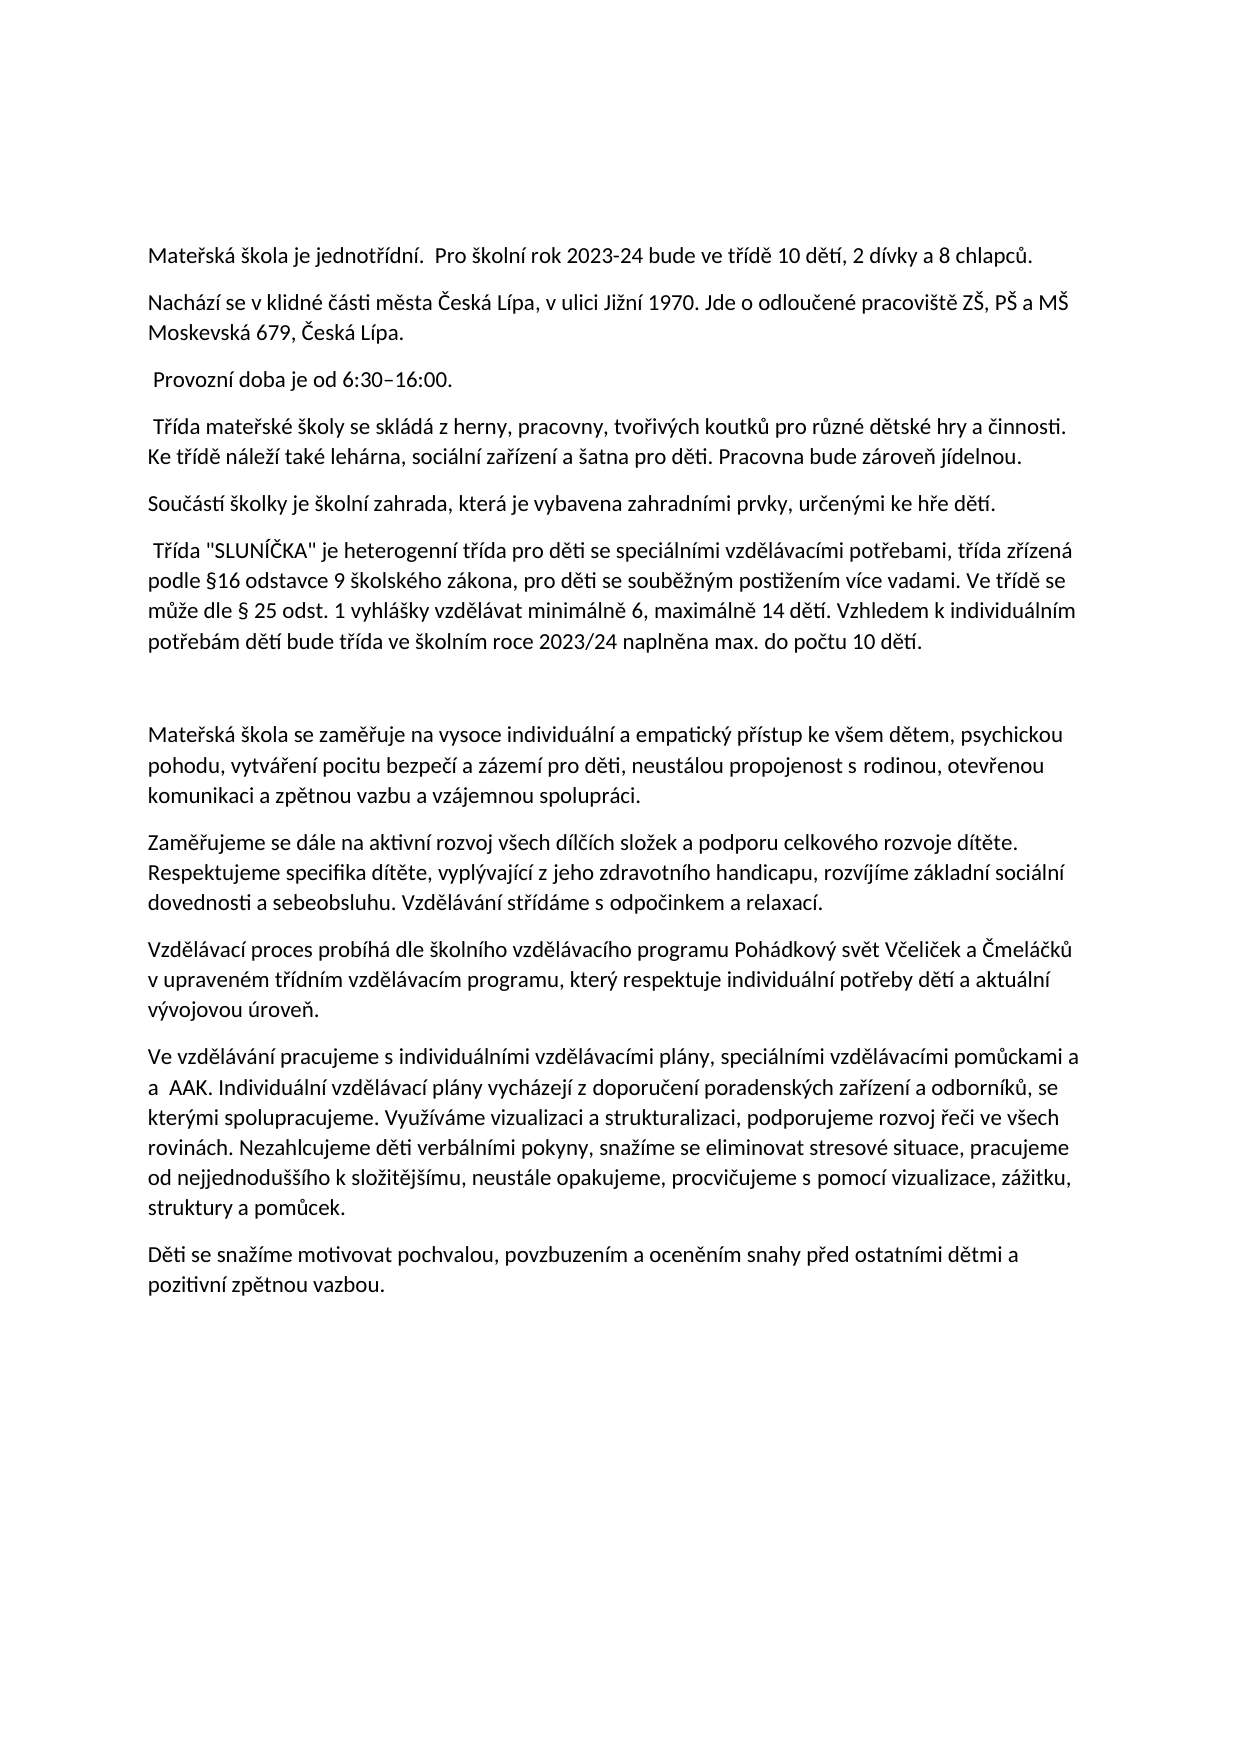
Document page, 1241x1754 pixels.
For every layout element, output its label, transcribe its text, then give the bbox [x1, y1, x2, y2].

text Provozní doba je od 6:30–16:00. [148, 365, 1093, 393]
text Nachází se v klidné části města Česká Lípa, v ulici Jižní 1970. Jde o odloučené pracoviště ZŠ, PŠ a MŠ Moskevská 679, Česká Lípa. [148, 288, 1093, 346]
text Třída mateřské školy se skládá z herny, pracovny, tvořivých koutků pro různé dětské hry a činnosti. Ke třídě náleží také lehárna, sociální zařízení a šatna pro děti. Pracovna bude zároveň jídelnou. [148, 412, 1093, 470]
text Ve vzdělávání pracujeme s individuálními vzdělávacími plány, speciálními vzdělávacími pomůckami a a AAK. Individuální vzdělávací plány vycházejí z doporučení poradenských zařízení a odborníků, se kterými spolupracujeme. Využíváme vizualizaci a strukturalizaci, podporujeme rozvoj řeči ve všech rovinách. Nezahlcujeme děti verbálními pokyny, snažíme se eliminovat stresové situace, pracujeme od nejjednoduššího k složitějšímu, neustále opakujeme, procvičujeme s pomocí vizualizace, zážitku, struktury a pomůcek. [148, 1042, 1093, 1221]
text Zaměřujeme se dále na aktivní rozvoj všech dílčích složek a podporu celkového rozvoje dítěte. Respektujeme specifika dítěte, vyplývající z jeho zdravotního handicapu, rozvíjíme základní sociální dovednosti a sebeobsluhu. Vzdělávání střídáme s odpočinkem a relaxací. [148, 828, 1093, 916]
text Mateřská škola se zaměřuje na vysoce individuální a empatický přístup ke všem dětem, psychickou pohodu, vytváření pocitu bezpečí a zázemí pro děti, neustálou propojenost s rodinou, otevřenou komunikaci a zpětnou vazbu a vzájemnou spolupráci. [148, 721, 1093, 809]
text Součástí školky je školní zahrada, která je vybavena zahradními prvky, určenými ke hře dětí. [148, 489, 1093, 517]
text Mateřská škola je jednotřídní. Pro školní rok 2023-24 bude ve třídě 10 dětí, 2 dívky a 8 chlapců. [148, 241, 1093, 269]
text Třída "SLUNÍČKA" je heterogenní třída pro děti se speciálními vzdělávacími potřebami, třída zřízená podle §16 odstavce 9 školského zákona, pro děti se souběžným postižením více vadami. Ve třídě se může dle § 25 odst. 1 vyhlášky vzdělávat minimálně 6, maximálně 14 dětí. Vzhledem k individuálním potřebám dětí bude třída ve školním roce 2023/24 naplněna max. do počtu 10 dětí. [148, 536, 1093, 655]
text Vzdělávací proces probíhá dle školního vzdělávacího programu Pohádkový svět Včeliček a Čmeláčků v upraveném třídním vzdělávacím programu, který respektuje individuální potřeby dětí a aktuální vývojovou úroveň. [148, 935, 1093, 1023]
text Děti se snažíme motivovat pochvalou, povzbuzením a oceněním snahy před ostatními dětmi a pozitivní zpětnou vazbou. [148, 1240, 1093, 1298]
